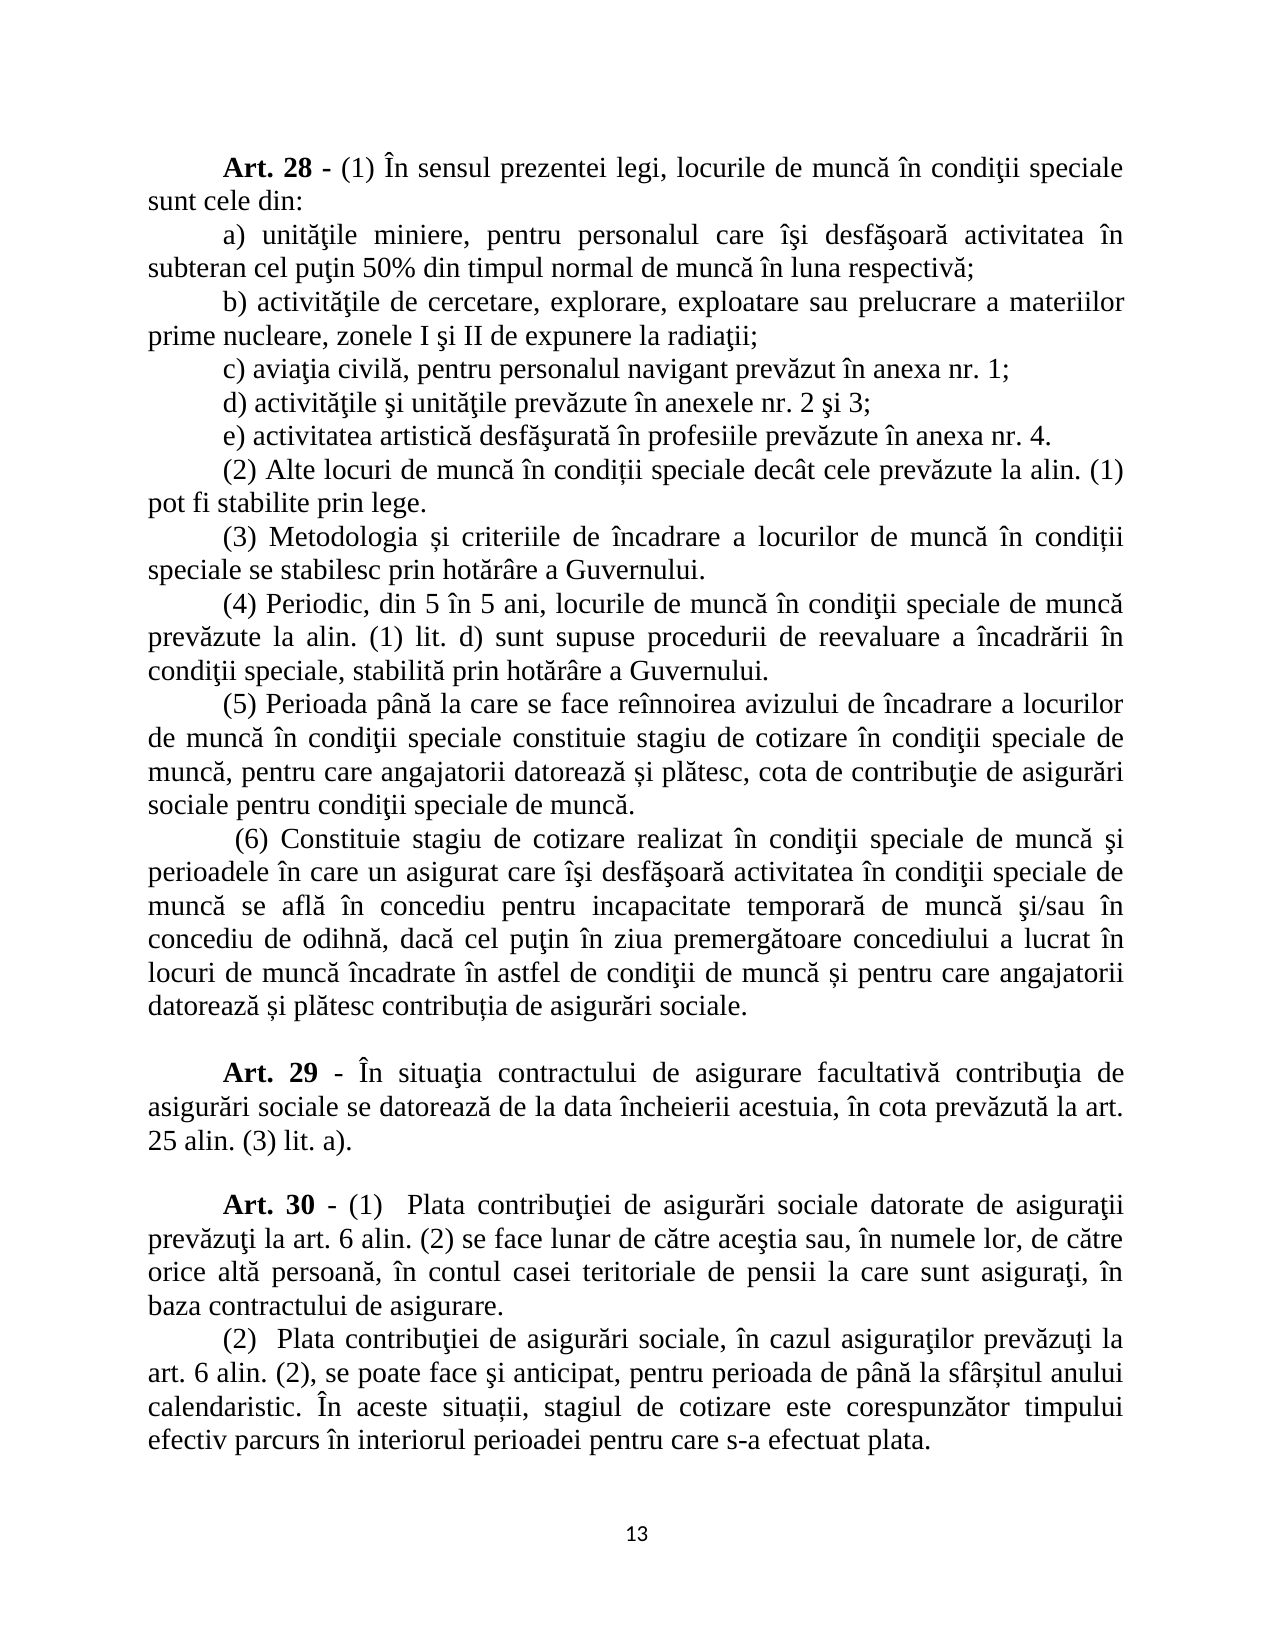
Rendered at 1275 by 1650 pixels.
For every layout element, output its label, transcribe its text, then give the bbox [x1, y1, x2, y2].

text (3) Metodologia și criteriile de încadrare a locurilor de muncă în condiții speciale se stabilesc prin hotărâre a Guvernului. [148, 519, 1125, 586]
text (2) Alte locuri de muncă în condiții speciale decât cele prevăzute la alin. (1) pot fi stabilite prin lege. [148, 452, 1125, 519]
text (6) Constituie stagiu de cotizare realizat în condiţii speciale de muncă şi perioadele în care un asigurat care îşi desfăşoară activitatea în condiţii speciale de muncă se află în concediu pentru incapacitate temporară de muncă şi/sau în concediu de odihnă, dacă cel puţin în ziua premergătoare concediului a lucrat în locuri de muncă încadrate în astfel de condiţii de muncă și pentru care angajatorii datorează și plătesc contribuția de asigurări sociale. [148, 821, 1125, 1022]
text e) activitatea artistică desfăşurată în profesiile prevăzute în anexa nr. 4. [148, 418, 1125, 452]
text a) unităţile miniere, pentru personalul care îşi desfăşoară activitatea în subteran cel puţin 50% din timpul normal de muncă în luna respectivă; [148, 217, 1125, 284]
text Art. 28 - (1) În sensul prezentei legi, locurile de muncă în condiţii speciale sunt cele din: [148, 150, 1125, 217]
text Art. 29 - În situaţia contractului de asigurare facultativă contribuţia de asigurări sociale se datorează de la data încheierii acestuia, în cota prevăzută la art. 25 alin. (3) lit. a). [148, 1056, 1125, 1156]
text b) activităţile de cercetare, explorare, exploatare sau prelucrare a materiilor prime nucleare, zonele I şi II de expunere la radiaţii; [148, 284, 1125, 351]
text (5) Perioada până la care se face reînnoirea avizului de încadrare a locurilor de muncă în condiţii speciale constituie stagiu de cotizare în condiţii speciale de muncă, pentru care angajatorii datorează și plătesc, cota de contribuţie de asigurări sociale pentru condiţii speciale de muncă. [148, 687, 1125, 821]
text c) aviaţia civilă, pentru personalul navigant prevăzut în anexa nr. 1; [148, 351, 1125, 385]
text (2) Plata contribuţiei de asigurări sociale, în cazul asiguraţilor prevăzuţi la art. 6 alin. (2), se poate face şi anticipat, pentru perioada de până la sfârșitul anului calendaristic. În aceste situații, stagiul de cotizare este corespunzător timpului efectiv parcurs în interiorul perioadei pentru care s-a efectuat plata. [148, 1322, 1125, 1456]
text Art. 30 - (1) Plata contribuţiei de asigurări sociale datorate de asiguraţii prevăzuţi la art. 6 alin. (2) se face lunar de către aceştia sau, în numele lor, de către orice altă persoană, în contul casei teritoriale de pensii la care sunt asiguraţi, în baza contractului de asigurare. [148, 1187, 1125, 1322]
text d) activităţile şi unităţile prevăzute în anexele nr. 2 şi 3; [148, 385, 1125, 418]
text (4) Periodic, din 5 în 5 ani, locurile de muncă în condiţii speciale de muncă prevăzute la alin. (1) lit. d) sunt supuse procedurii de reevaluare a încadrării în condiţii speciale, stabilită prin hotărâre a Guvernului. [148, 586, 1125, 687]
